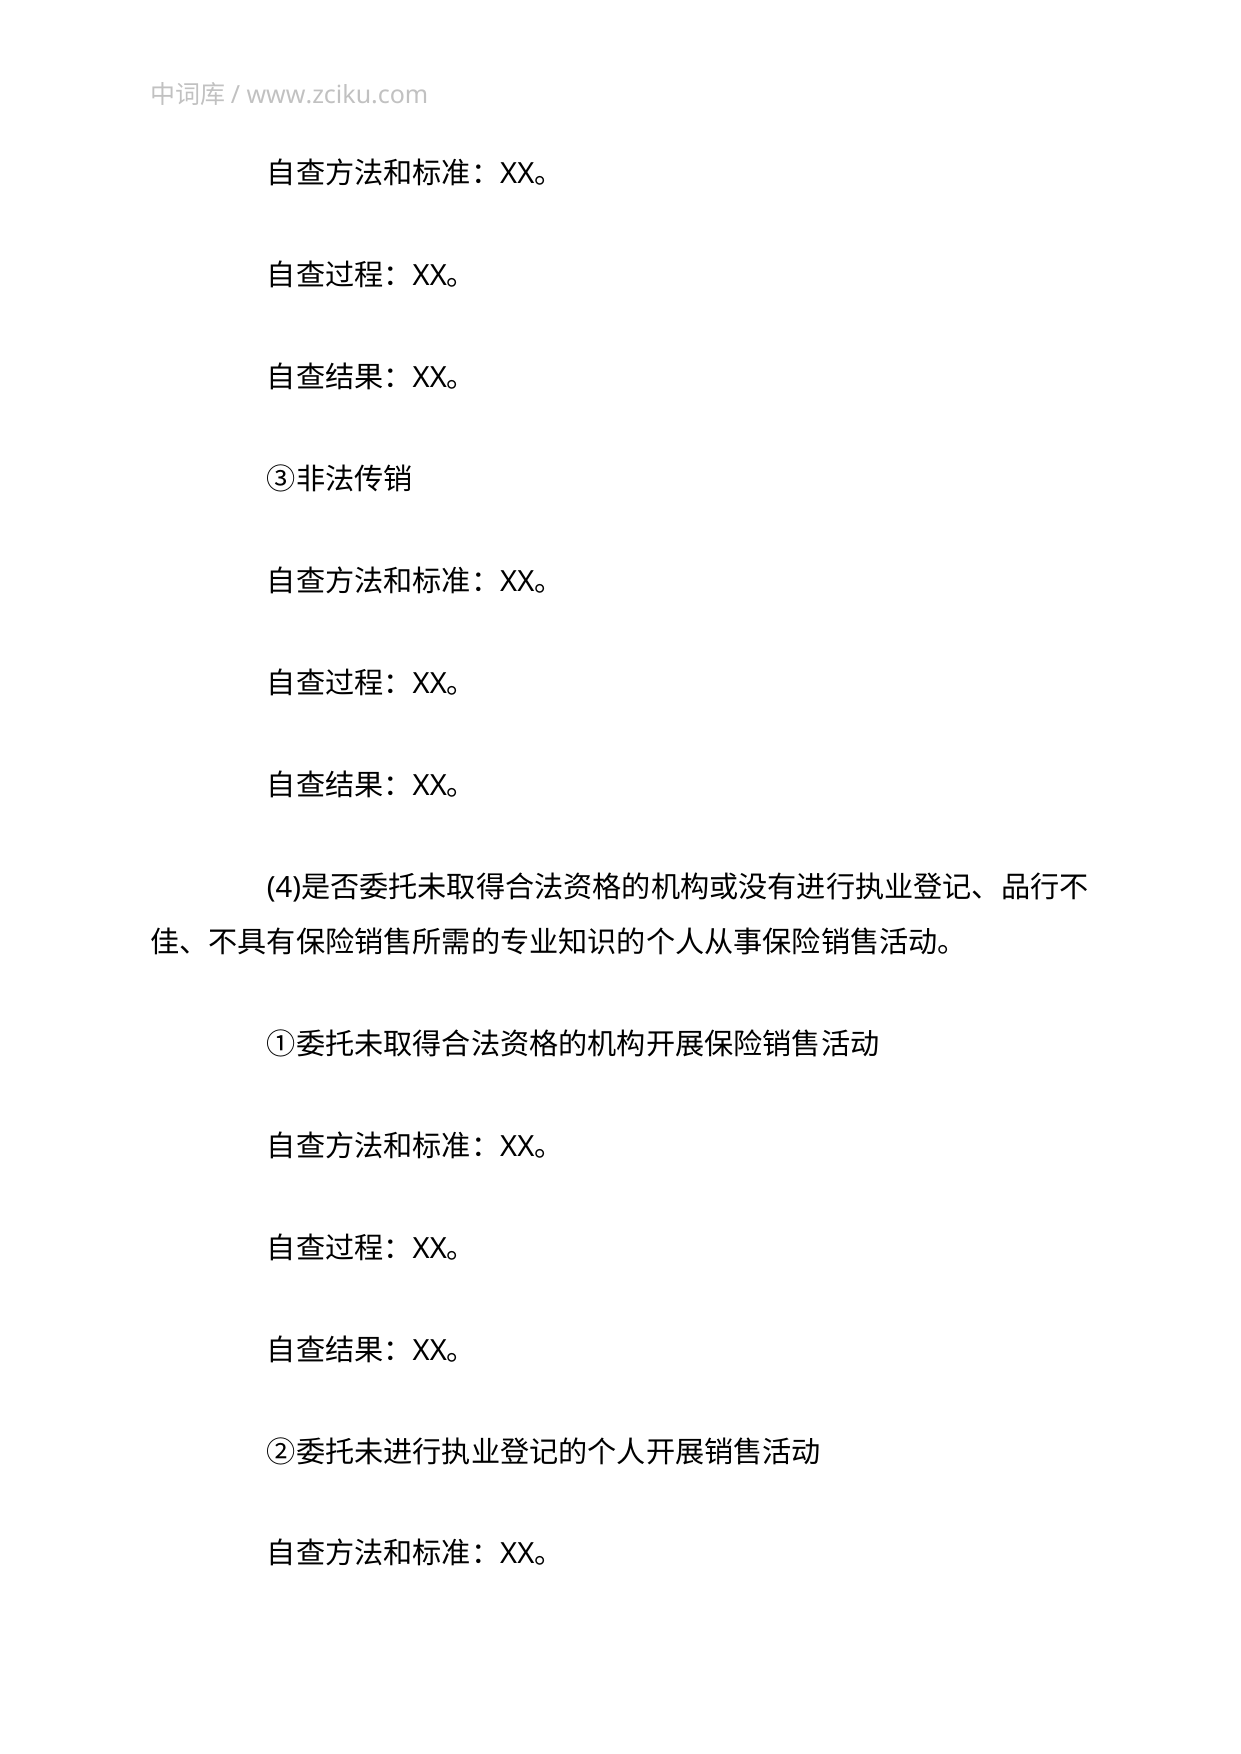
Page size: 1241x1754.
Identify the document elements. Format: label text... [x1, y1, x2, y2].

text 自查方法和标准：XX。 [150, 558, 1090, 600]
text 自查过程：XX。 [150, 660, 1090, 702]
text 自查方法和标准：XX。 [150, 1530, 1090, 1572]
text 自查方法和标准：XX。 [150, 150, 1090, 192]
text 自查结果：XX。 [150, 354, 1090, 396]
text 自查过程：XX。 [150, 1224, 1090, 1267]
text (4)是否委托未取得合法资格的机构或没有进行执业登记、品行不佳、不具有保险销售所需的专业知识的个人从事保险销售活动。 [150, 864, 1090, 961]
text 自查方法和标准：XX。 [150, 1122, 1090, 1164]
text ③非法传销 [150, 456, 1090, 498]
text ②委托未进行执业登记的个人开展销售活动 [150, 1428, 1090, 1470]
text 自查结果：XX。 [150, 1326, 1090, 1368]
text 自查过程：XX。 [150, 252, 1090, 294]
text ①委托未取得合法资格的机构开展保险销售活动 [150, 1020, 1090, 1063]
text 自查结果：XX。 [150, 762, 1090, 804]
